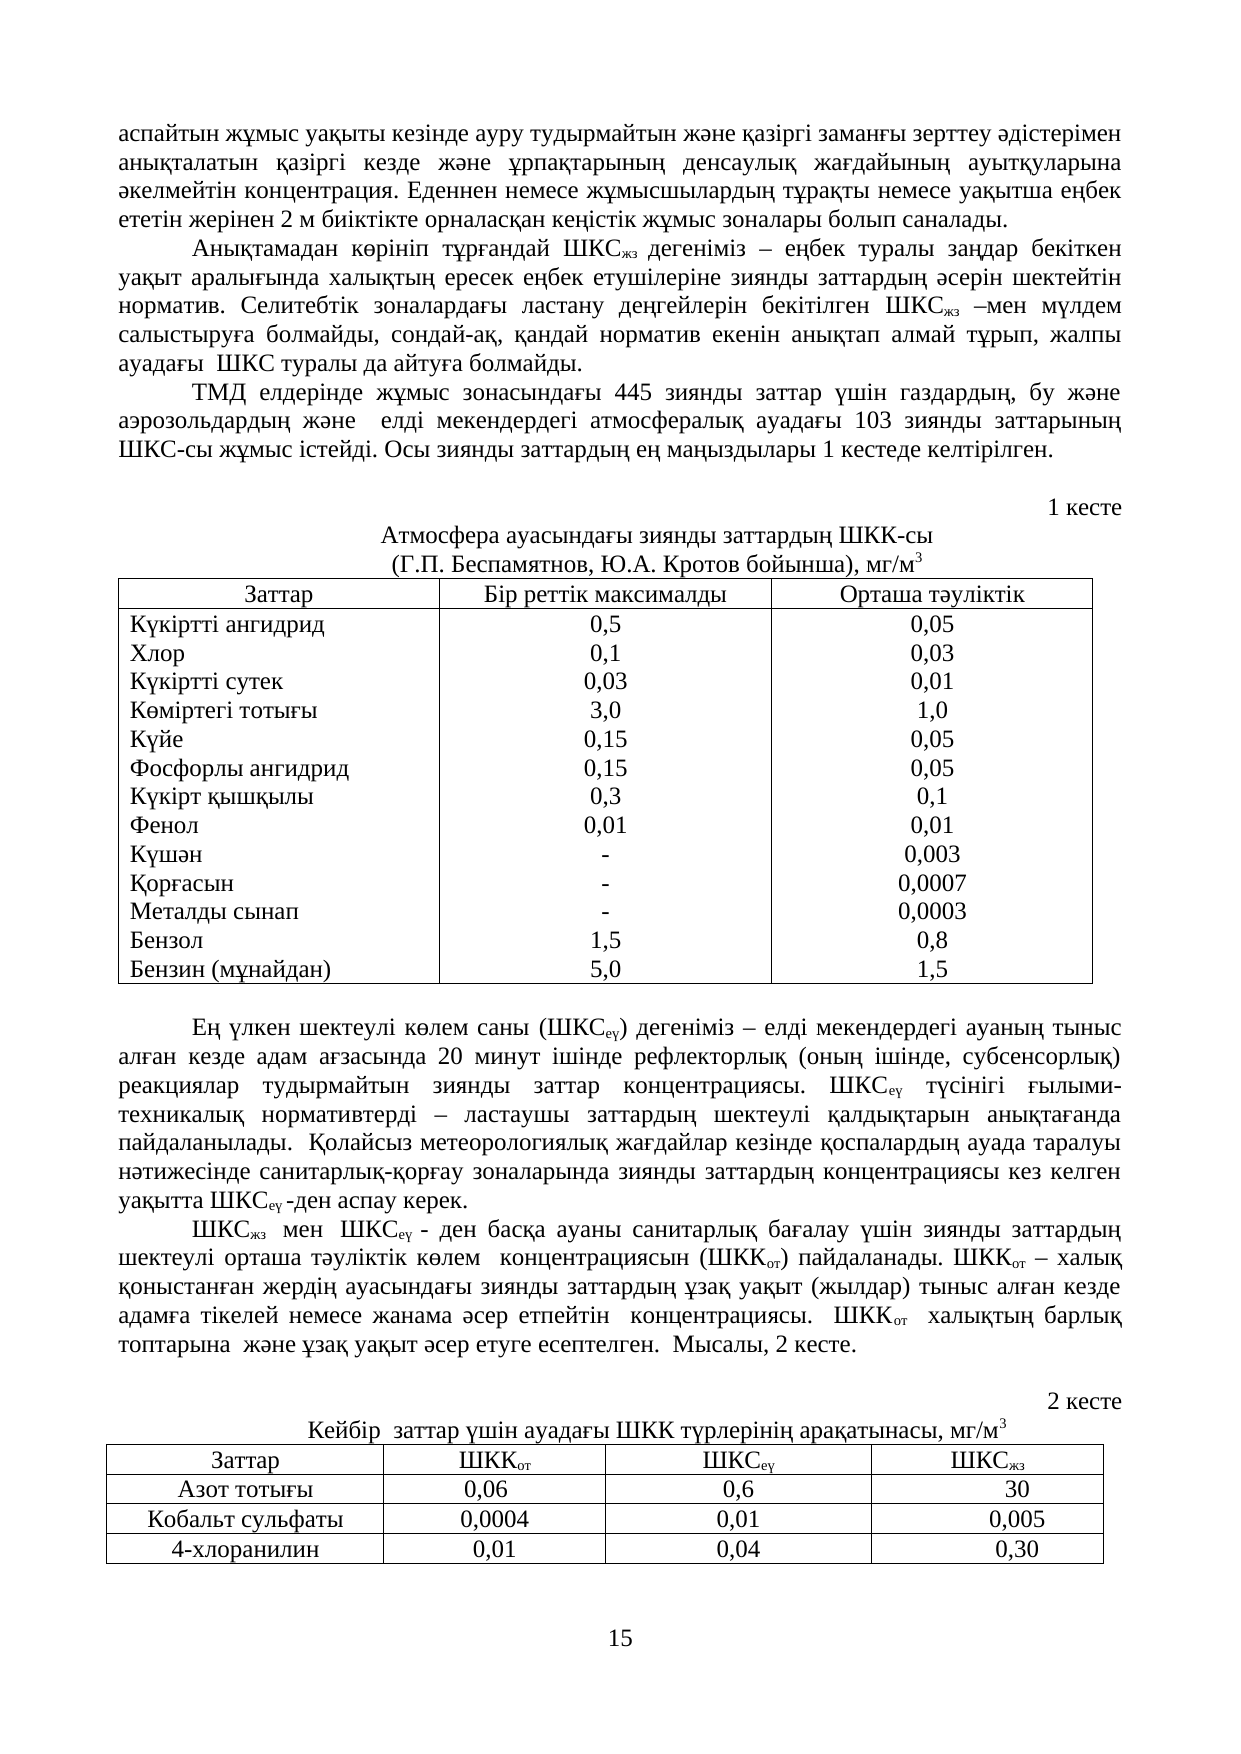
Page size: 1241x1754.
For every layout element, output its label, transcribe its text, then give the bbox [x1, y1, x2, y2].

table_cell Азот тотығы [107, 1475, 383, 1503]
table_cell 0,06 [384, 1475, 605, 1503]
table_header ШККот [384, 1445, 605, 1473]
table_cell 0,5 0,1 0,03 3,0 0,15 0,15 0,3 0,01 - - - 1,5 5,0 [440, 609, 771, 983]
table_cell 0,30 [872, 1534, 1103, 1563]
text Ең үлкен шектеулі көлем саны (ШКСеү) дегеніміз – елді мекендердегі ауаның тыныс алған кезде адам ағзасында 20 минут ішінде рефлекторлық (оның ішінде, субсенсорлық) реакциялар тудырмайтын зиянды заттар концентрациясы. ШКСеү түсінігі ғылыми-техникалық нормативтерді – ластаушы заттардың шектеулі қалдықтарын анықтағанда пайдаланылады. Қолайсыз метеорологиялық жағдайлар кезінде қоспалардың ауада таралуы нәтижесінде санитарлық-қорғау зоналарында зиянды заттардың концентрациясы кез келген уақытта ШКСеү -ден аспау керек. [118, 1012, 1122, 1214]
table_header Заттар [107, 1445, 383, 1473]
table_cell 4-хлоранилин [107, 1534, 383, 1563]
text 2 кесте [118, 1386, 1122, 1415]
table_header ШКСеү [606, 1445, 871, 1473]
table_header Орташа тәуліктік [772, 579, 1092, 608]
text Атмосфера ауасындағы зиянды заттардың ШКК-сы [118, 521, 1122, 549]
table_cell Күкіртті ангидрид Хлор Күкіртті сутек Көміртегі тотығы Күйе Фосфорлы ангидрид Күкірт қышқылы Фенол Күшән Қорғасын Металды сынап Бензол Бензин (мұнайдан) [119, 609, 439, 983]
table_cell 30 [872, 1475, 1103, 1503]
table_cell 0,6 [606, 1475, 871, 1503]
table_cell 0,005 [872, 1504, 1103, 1533]
text ТМД елдерінде жұмыс зонасындағы 445 зиянды заттар үшін газдардың, бу және аэрозольдардың және елді мекендердегі атмосфералық ауадағы 103 зиянды заттарының ШКС-сы жұмыс істейді. Осы зиянды заттардың ең маңыздылары 1 кестеде келтірілген. [118, 377, 1122, 463]
table_header Бір реттік максималды [440, 579, 771, 608]
table_cell Кобальт сульфаты [107, 1504, 383, 1533]
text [118, 118, 1122, 233]
table_cell 0,01 [384, 1534, 605, 1563]
text (Г.П. Беспамятнов, Ю.А. Кротов бойынша), мг/м3 [118, 549, 1122, 578]
table_cell 0,01 [606, 1504, 871, 1533]
table_cell 0,0004 [384, 1504, 605, 1533]
table_header ШКСжз [872, 1445, 1103, 1473]
table_cell 0,04 [606, 1534, 871, 1563]
table_cell 0,05 0,03 0,01 1,0 0,05 0,05 0,1 0,01 0,003 0,0007 0,0003 0,8 1,5 [772, 609, 1092, 983]
text Анықтамадан көрініп тұрғандай ШКСжз дегеніміз – еңбек туралы заңдар бекіткен уақыт аралығында халықтың ересек еңбек етушілеріне зиянды заттардың әсерін шектейтін норматив. Селитебтік зоналардағы ластану деңгейлерін бекітілген ШКСжз –мен мүлдем салыстыруға болмайды, сондай-ақ, қандай норматив екенін анықтап алмай тұрып, жалпы ауадағы ШКС туралы да айтуға болмайды. [118, 233, 1122, 377]
text 1 кесте [118, 492, 1122, 521]
text Кейбір заттар үшін ауадағы ШКК түрлерінің арақатынасы, мг/м3 [118, 1415, 1122, 1444]
table_header Заттар [119, 579, 439, 608]
text ШКСжз мен ШКСеү - ден басқа ауаны санитарлық бағалау үшін зиянды заттардың шектеулі орташа тәуліктік көлем концентрациясын (ШККот) пайдаланады. ШККот – халық қоныстанған жердің ауасындағы зиянды заттардың ұзақ уақыт (жылдар) тыныс алған кезде адамға тікелей немесе жанама әсер етпейтін концентрациясы. ШККот халықтың барлық топтарына және ұзақ уақыт әсер етуге есептелген. Мысалы, 2 кесте. [118, 1214, 1122, 1357]
